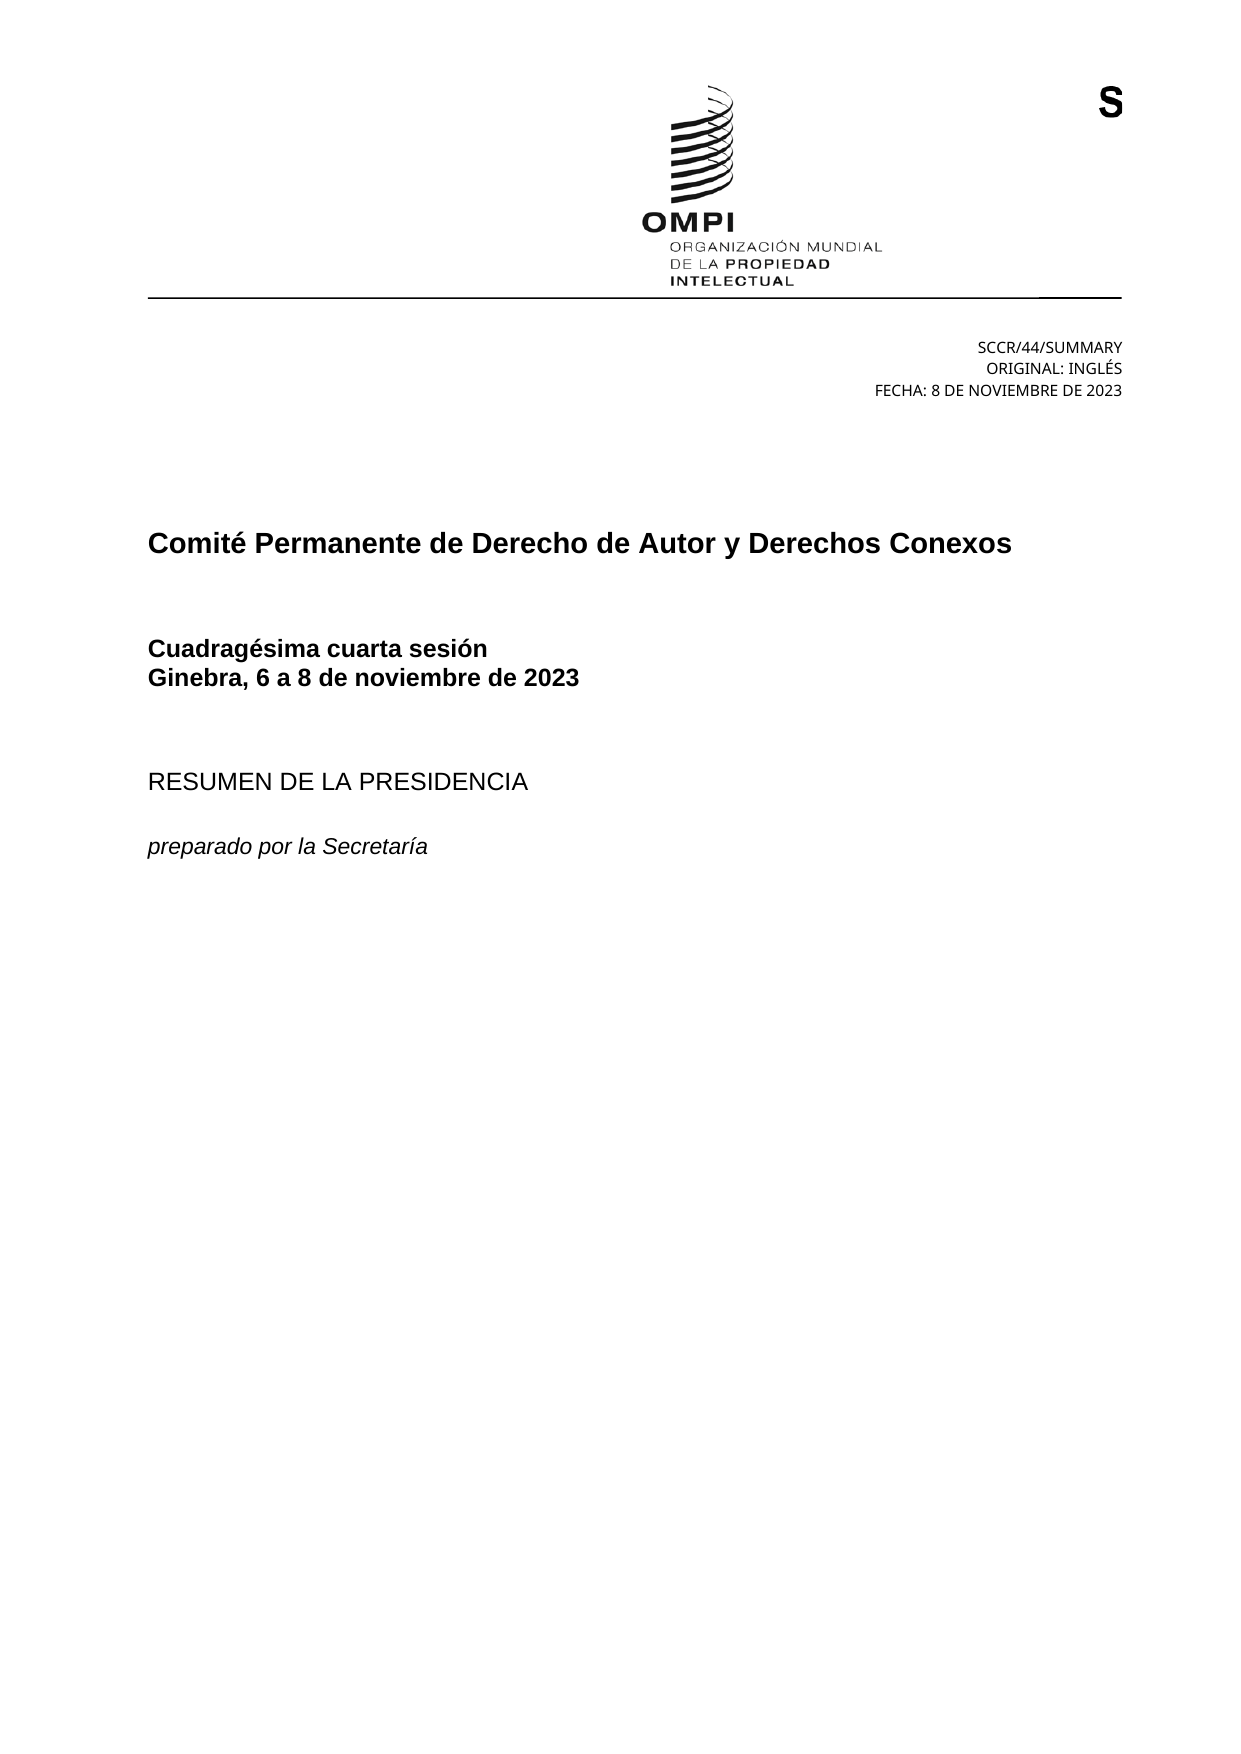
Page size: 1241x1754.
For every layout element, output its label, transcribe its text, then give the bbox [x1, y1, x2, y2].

text Resumen de la presidencia [148, 767, 1122, 795]
text Cuadragésima cuarta sesión [148, 634, 1122, 663]
text ORIGINAL: inglés [148, 358, 1122, 379]
text FECHA: 8 de noviembre de 2023 [148, 379, 1122, 401]
text Comité Permanente de Derecho de Autor y Derechos Conexos [148, 526, 1122, 559]
text Ginebra, 6 a 8 de noviembre de 2023 [148, 663, 1122, 692]
text preparado por la Secretaría [148, 833, 1122, 859]
picture [627, 79, 1123, 298]
text SCCR/44/summary [148, 337, 1122, 358]
